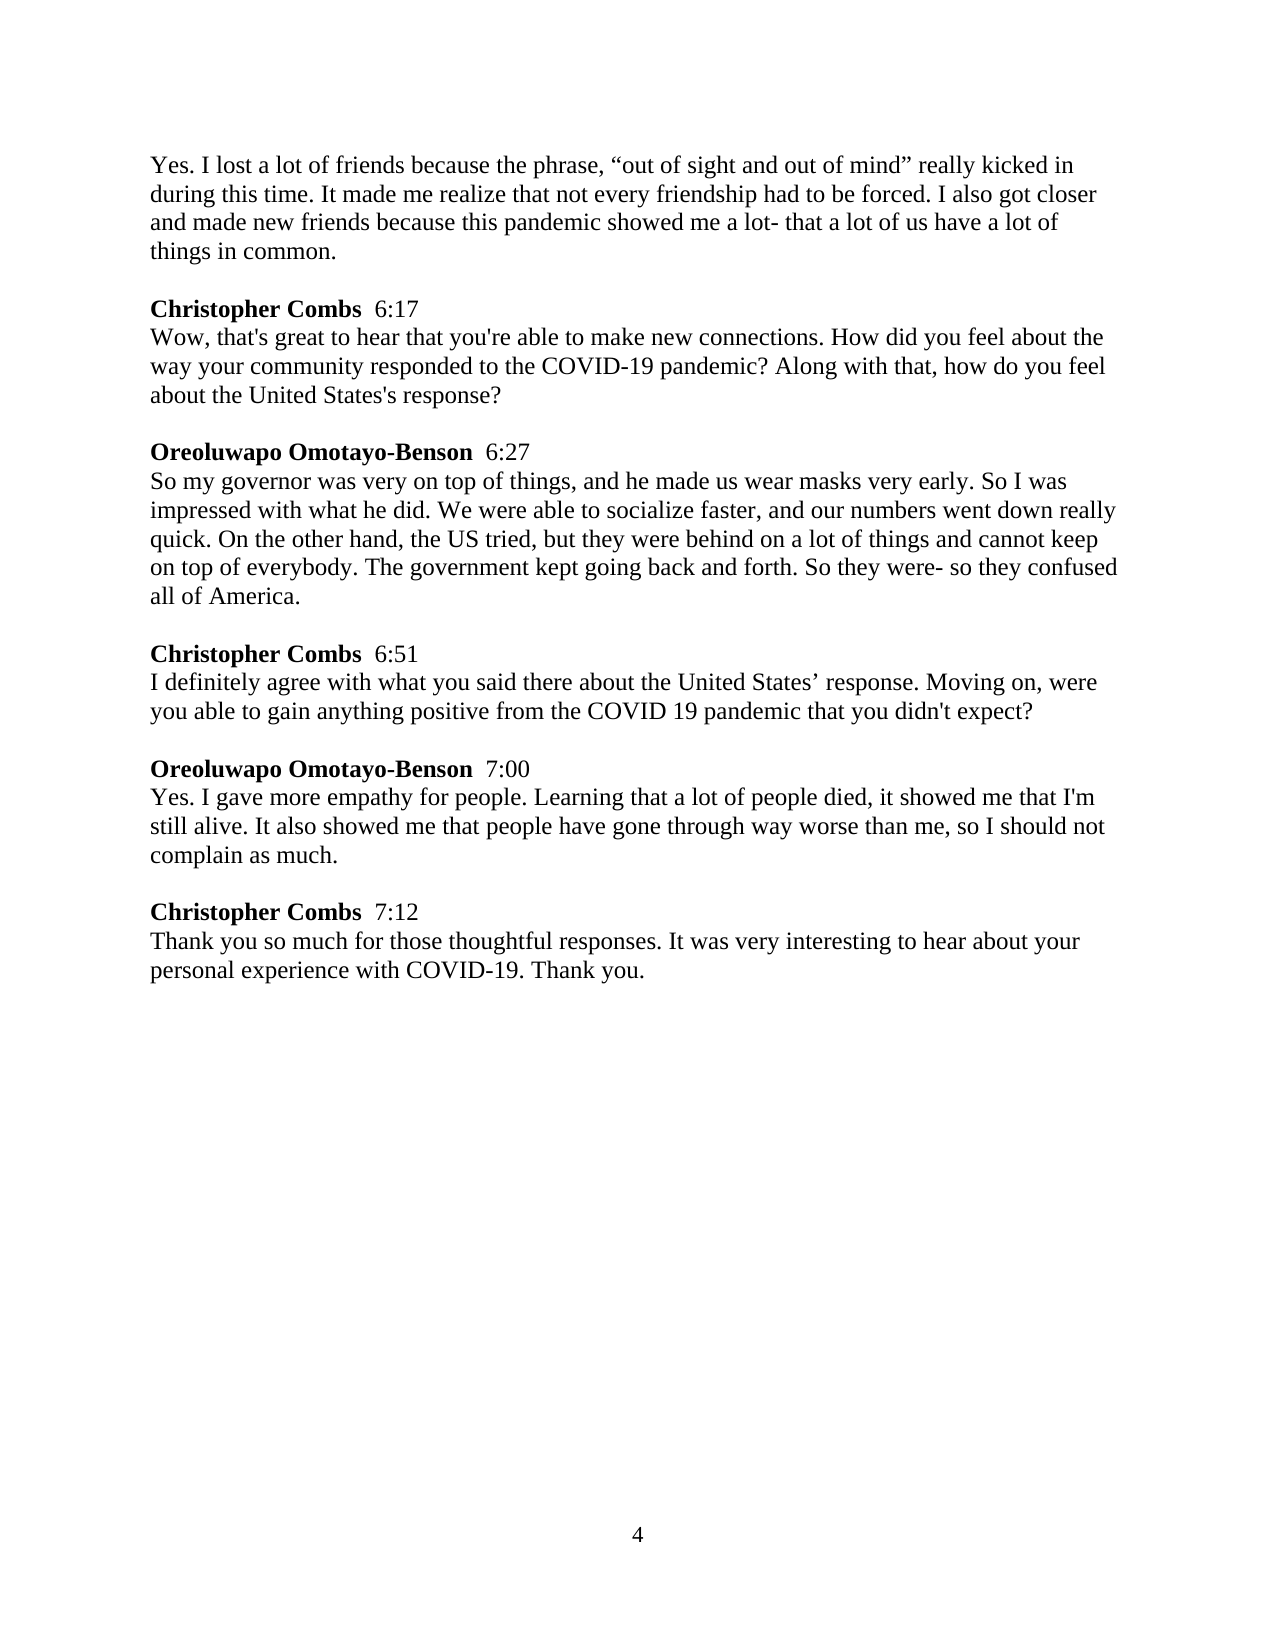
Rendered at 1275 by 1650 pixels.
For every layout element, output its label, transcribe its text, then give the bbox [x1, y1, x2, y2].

text I definitely agree with what you said there about the United States’ response. Moving on, were you able to gain anything positive from the COVID 19 pandemic that you didn't expect? [150, 667, 1125, 725]
text Wow, that's great to hear that you're able to make new connections. How did you feel about the way your community responded to the COVID-19 pandemic? Along with that, how do you feel about the United States's response? [150, 322, 1125, 409]
text So my governor was very on top of things, and he made us wear masks very early. So I was impressed with what he did. We were able to socialize faster, and our numbers went down really quick. On the other hand, the US tried, but they were behind on a lot of things and cannot keep on top of everybody. The government kept going back and forth. So they were- so they confused all of America. [150, 466, 1125, 610]
text Yes. I lost a lot of friends because the phrase, “out of sight and out of mind” really kicked in during this time. It made me realize that not every friendship had to be forced. I also got closer and made new friends because this pandemic showed me a lot- that a lot of us have a lot of things in common. [150, 150, 1125, 265]
text Thank you so much for those thoughtful responses. It was very interesting to hear about your personal experience with COVID-19. Thank you. [150, 926, 1125, 984]
text Oreoluwapo Omotayo-Benson 7:00 [150, 754, 1125, 782]
text Christopher Combs 6:17 [150, 294, 1125, 322]
text Christopher Combs 6:51 [150, 639, 1125, 667]
text Oreoluwapo Omotayo-Benson 6:27 [150, 437, 1125, 466]
text Christopher Combs 7:12 [150, 897, 1125, 926]
text Yes. I gave more empathy for people. Learning that a lot of people died, it showed me that I'm still alive. It also showed me that people have gone through way worse than me, so I should not complain as much. [150, 782, 1125, 869]
